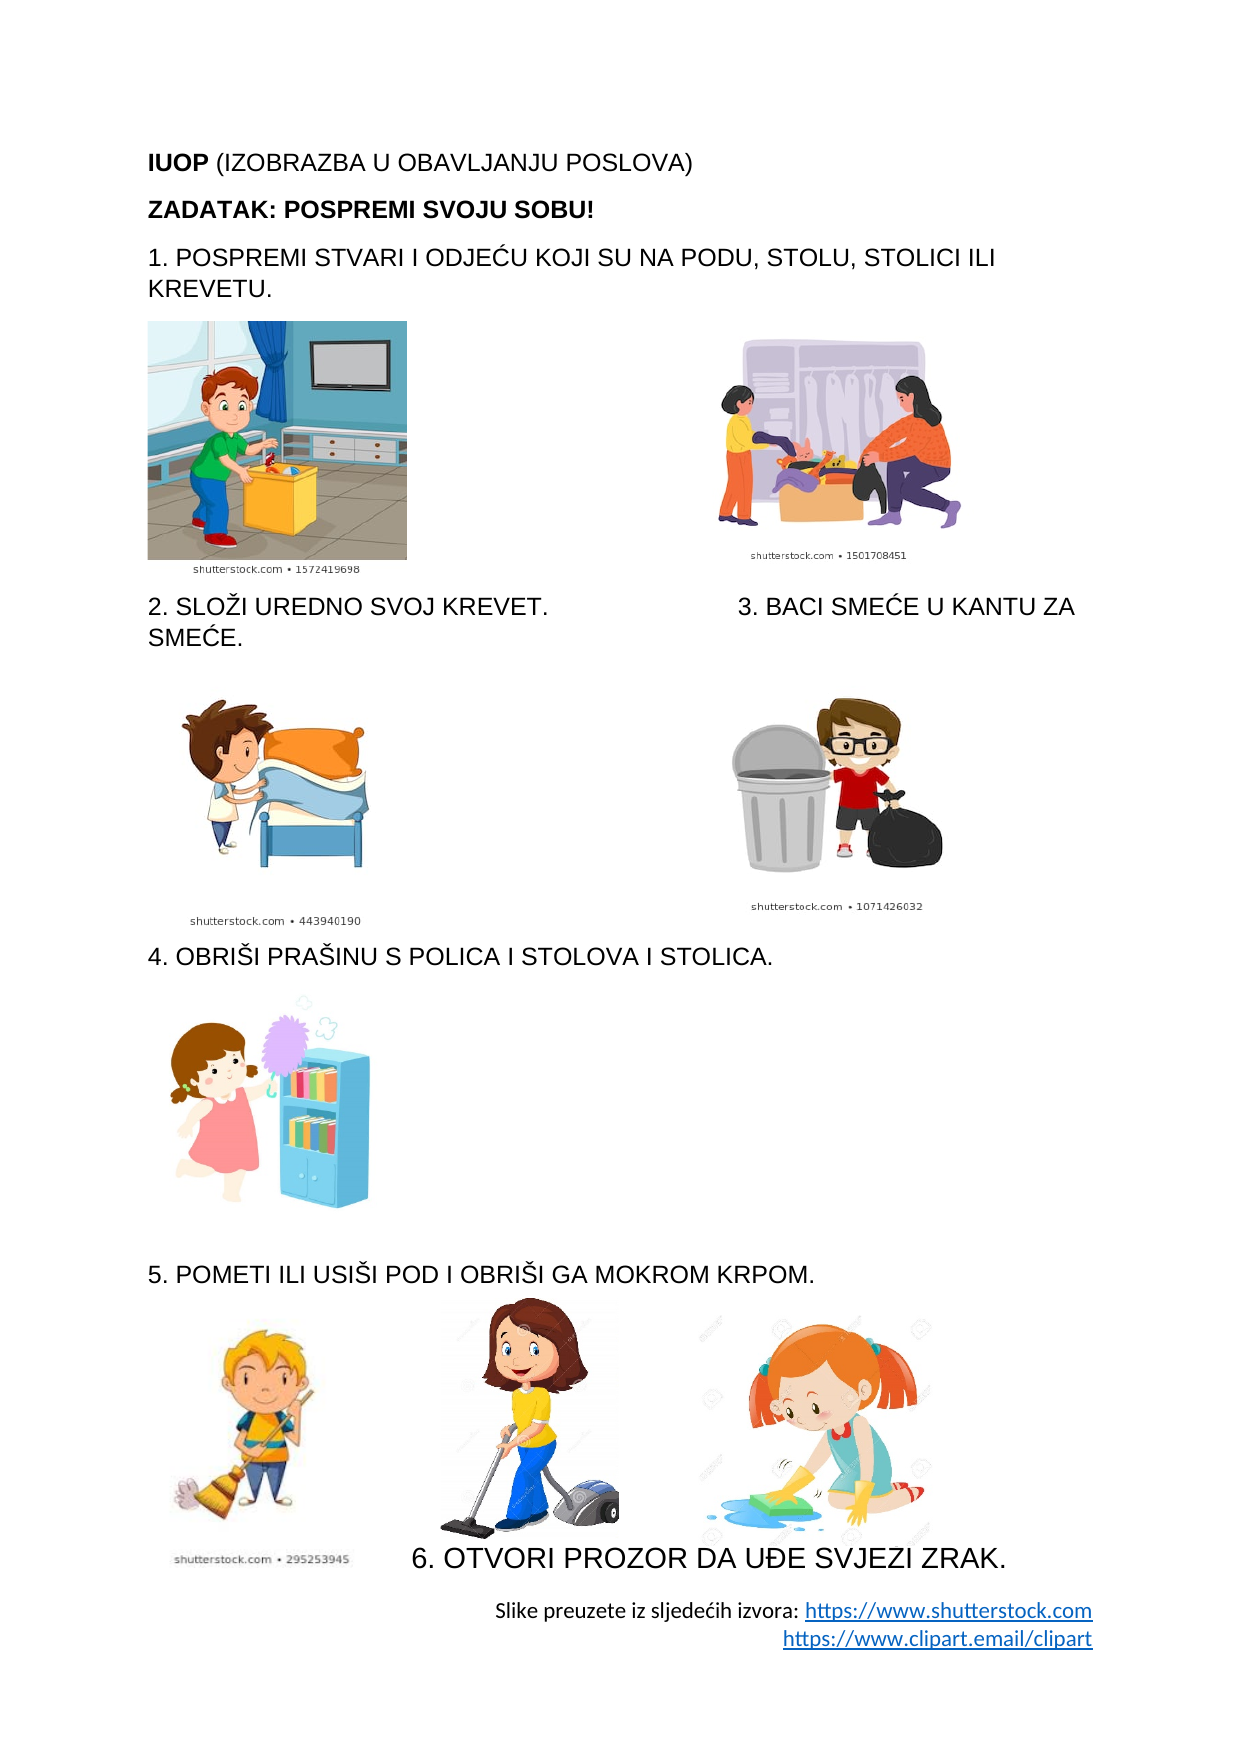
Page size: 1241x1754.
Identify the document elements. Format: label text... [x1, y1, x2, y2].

picture [704, 322, 977, 564]
picture [714, 672, 960, 915]
picture [147, 978, 390, 1221]
text 6. OTVORI PROZOR DA UĐE SVJEŽI ZRAK. [148, 1541, 1093, 1574]
text 5. POMETI ILI USIŠI POD I OBRIŠI GA MOKROM KRPOM. [148, 1260, 1093, 1289]
text ZADATAK: POSPREMI SVOJU SOBU! [148, 195, 1093, 224]
text 4. OBRIŠI PRAŠINU S POLICA I STOLOVA I STOLICA. [148, 942, 1093, 971]
picture [147, 681, 403, 927]
picture [147, 321, 407, 578]
picture [692, 1309, 938, 1546]
text IUOP (IZOBRAZBA U OBAVLJANJU POSLOVA) [148, 148, 1093, 176]
picture [440, 1298, 619, 1539]
text 1. POSPREMI STVARI I ODJEĆU KOJI SU NA PODU, STOLU, STOLICI ILI KREVETU. [148, 243, 1093, 303]
text 2. SLOŽI UREDNO SVOJ KREVET. 3. BACI SMEĆE U KANTU ZA SMEĆE. [148, 592, 1093, 652]
picture [131, 1301, 393, 1569]
